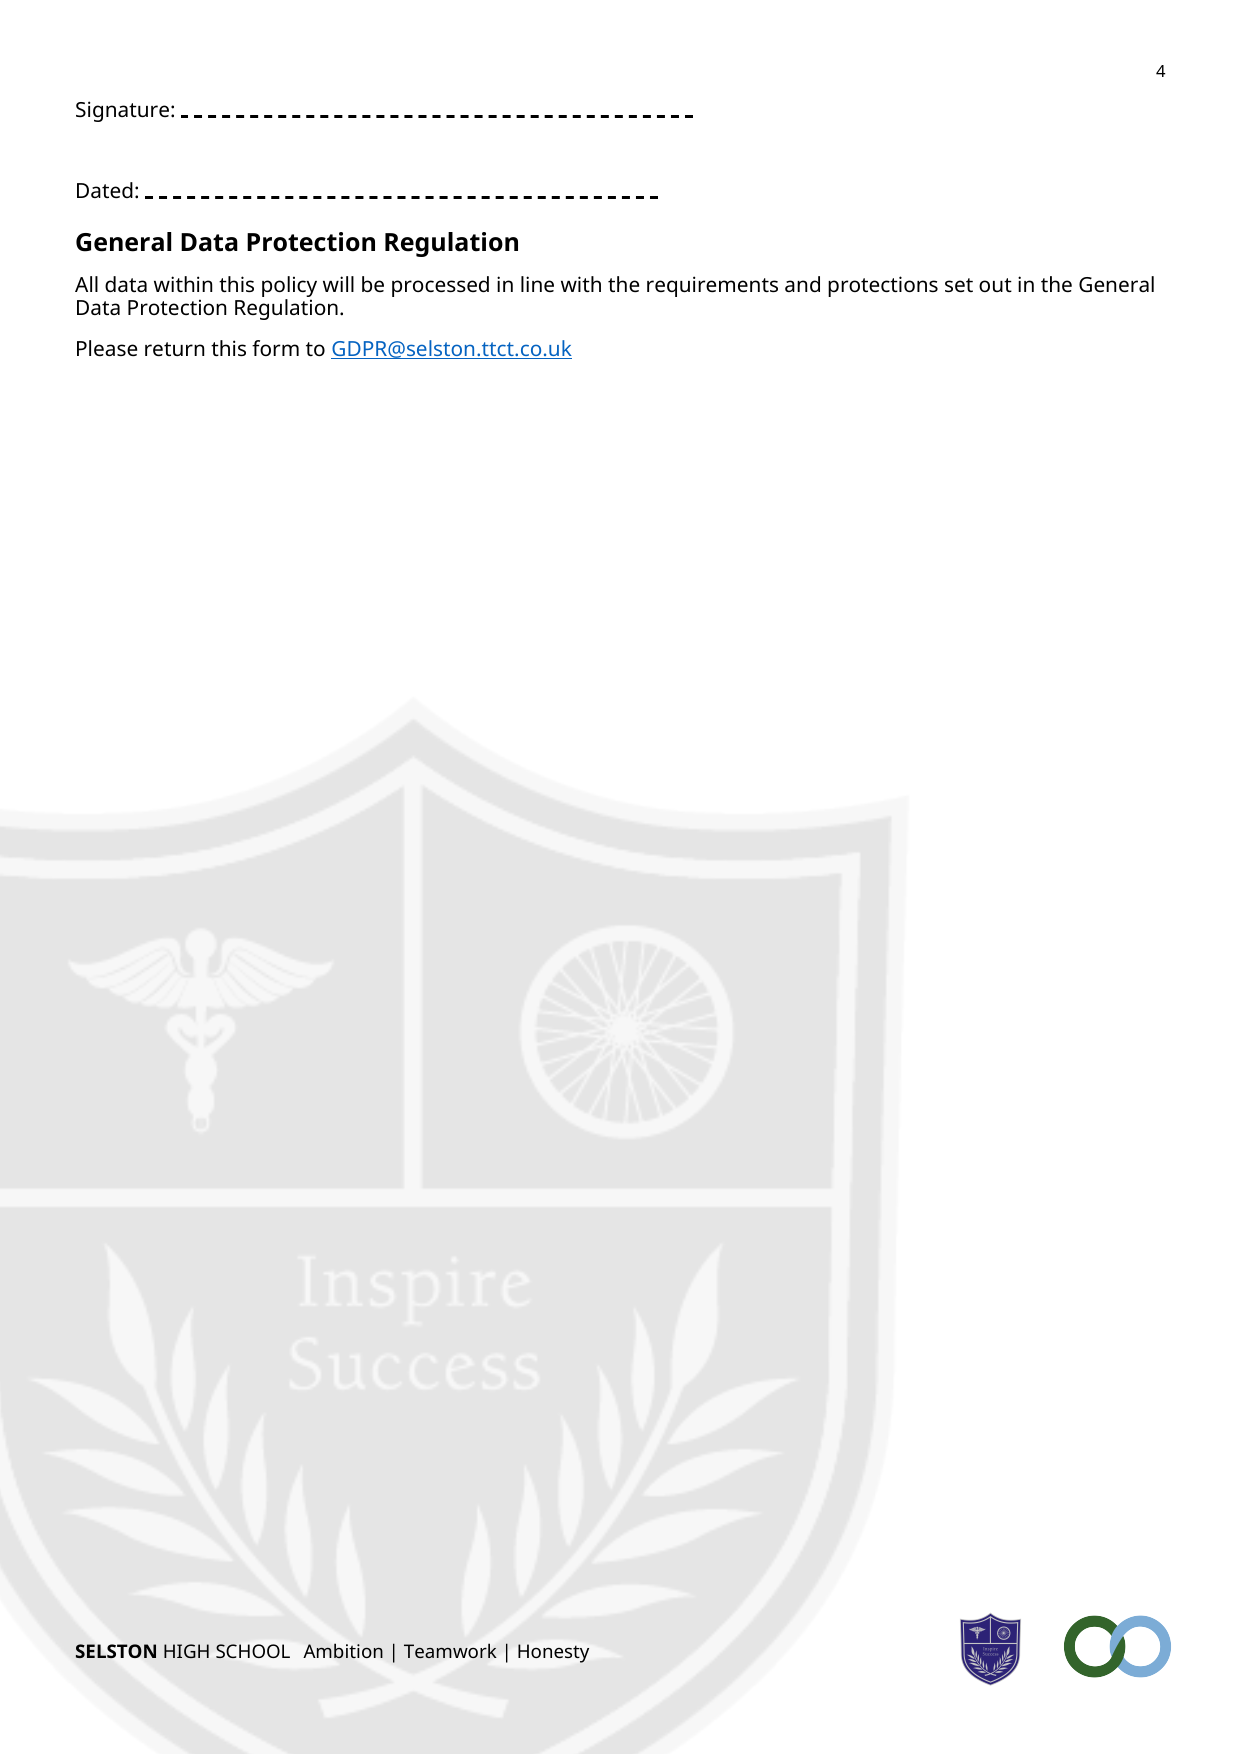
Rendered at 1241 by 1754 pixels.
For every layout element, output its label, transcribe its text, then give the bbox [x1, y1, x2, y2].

picture [0, 0, 1241, 1754]
text Please return this form to GDPR@selston.ttct.co.uk [75, 337, 1165, 361]
text All data within this policy will be processed in line with the requirements and protections set out in the General Data Protection Regulation. [75, 273, 1165, 321]
text General Data Protection Regulation [75, 233, 1165, 256]
text Signature: [75, 99, 1165, 123]
text Dated: [75, 180, 1165, 203]
